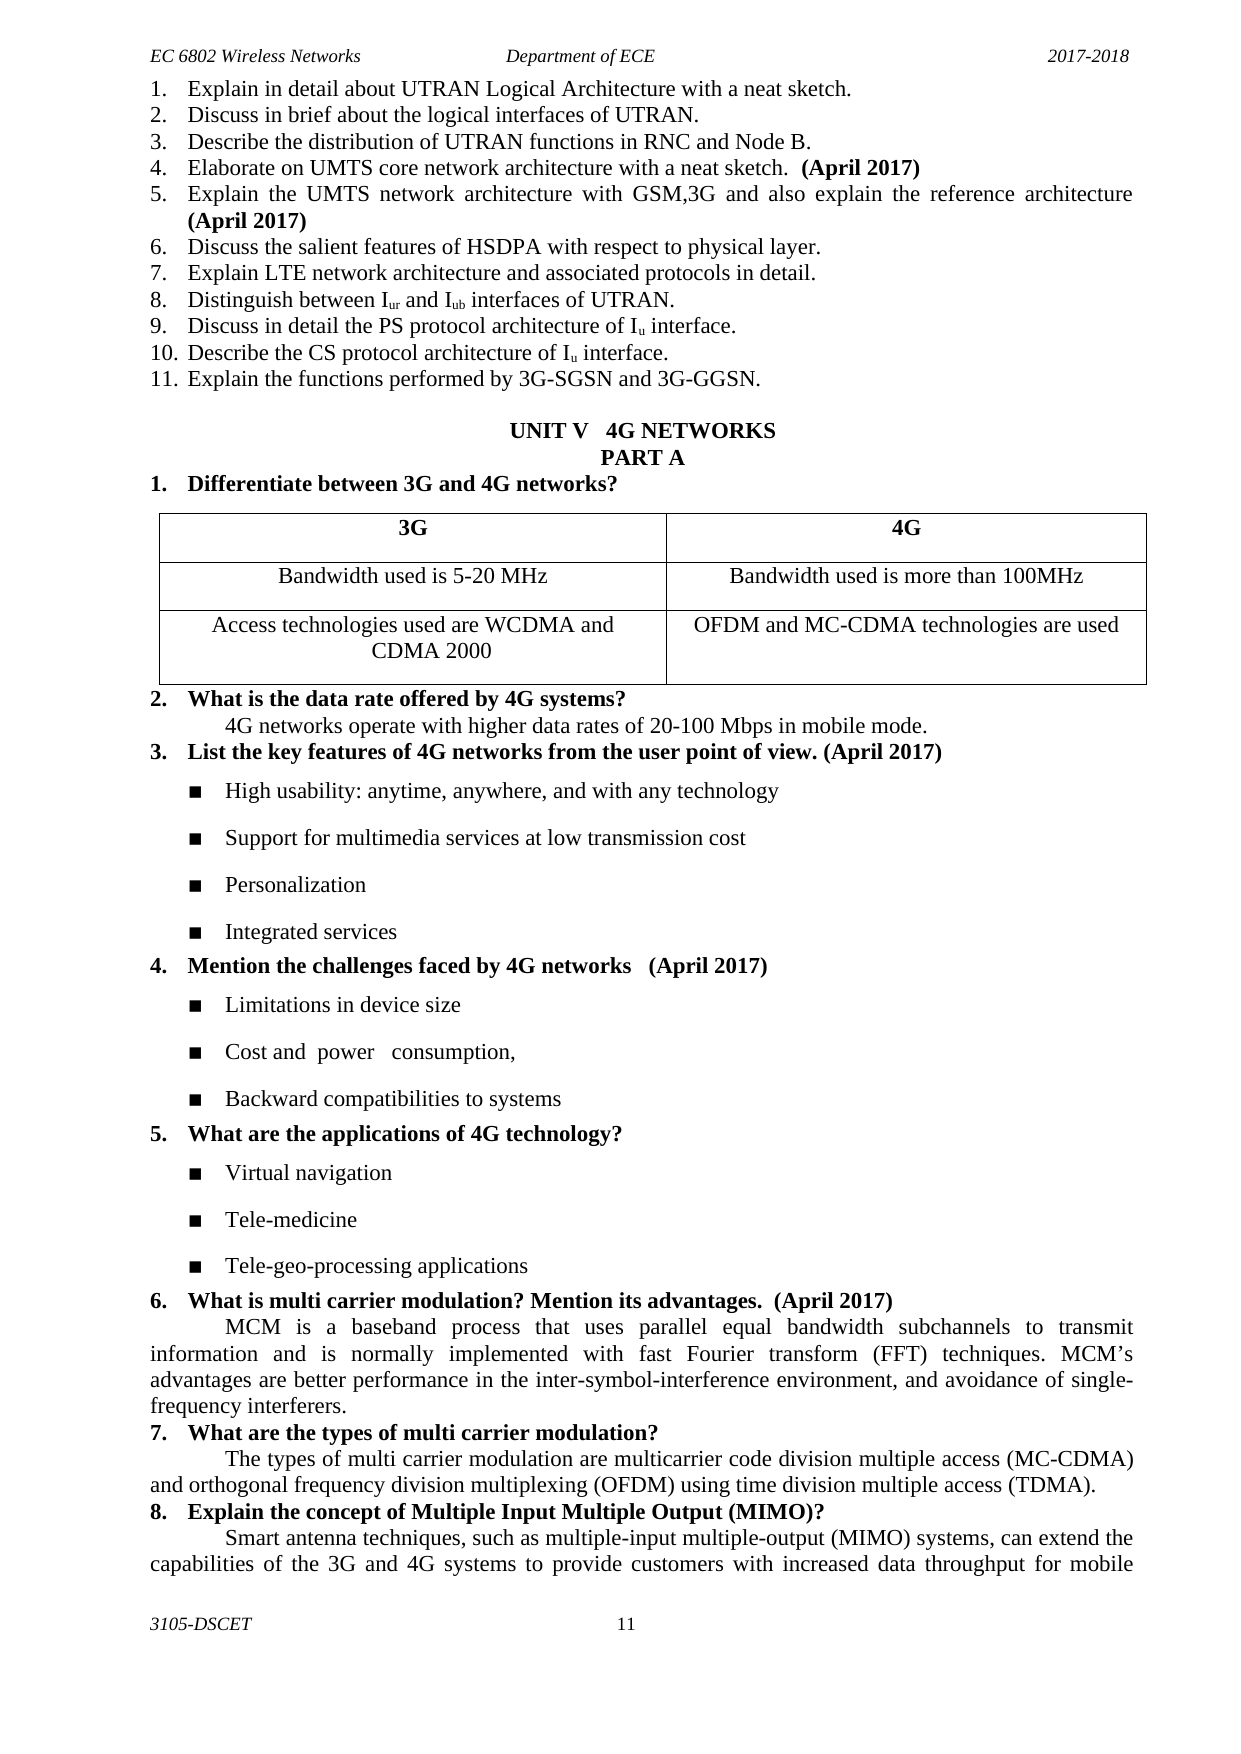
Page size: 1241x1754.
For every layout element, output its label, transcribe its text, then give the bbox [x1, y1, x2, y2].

text MCM is a baseband process that uses parallel equal bandwidth subchannels to transmit information and is normally implemented with fast Fourier transform (FFT) techniques. MCM’s advantages are better performance in the inter-symbol-interference environment, and avoidance of single-frequency interferers. [150, 1313, 1135, 1419]
table_header 3G [160, 514, 666, 562]
list Distinguish between Iur and Iub interfaces of UTRAN. [150, 286, 1135, 312]
list What is multi carrier modulation? Mention its advantages. (April 2017) [150, 1287, 1135, 1313]
list Discuss in detail the PS protocol architecture of Iu interface. [150, 312, 1135, 338]
table_header 4G [667, 514, 1146, 562]
list Cost and power consumption, [187, 1026, 1135, 1073]
text The types of multi carrier modulation are multicarrier code division multiple access (MC-CDMA) and orthogonal frequency division multiplexing (OFDM) using time division multiple access (TDMA). [150, 1445, 1135, 1498]
list High usability: anytime, anywhere, and with any technology [187, 764, 1135, 811]
list Discuss in brief about the logical interfaces of UTRAN. [150, 101, 1135, 128]
list Support for multimedia services at low transmission cost [187, 811, 1135, 858]
list Explain the UMTS network architecture with GSM,3G and also explain the reference architecture (April 2017) [150, 180, 1135, 233]
list Describe the distribution of UTRAN functions in RNC and Node B. [150, 128, 1135, 154]
list What are the types of multi carrier modulation? [150, 1419, 1135, 1445]
text UNIT V 4G NETWORKS [150, 418, 1135, 444]
list Integrated services [187, 905, 1135, 952]
list Discuss the salient features of HSDPA with respect to physical layer. [150, 233, 1135, 259]
list Backward compatibilities to systems [187, 1073, 1135, 1120]
text PART A [150, 444, 1135, 470]
list Tele-geo-processing applications [187, 1240, 1135, 1287]
list Personalization [187, 858, 1135, 905]
table_cell Bandwidth used is more than 100MHz [667, 563, 1146, 610]
list Limitations in device size [187, 979, 1135, 1026]
list Explain LTE network architecture and associated protocols in detail. [150, 259, 1135, 286]
list What are the applications of 4G technology? [150, 1120, 1135, 1146]
list Virtual navigation [187, 1146, 1135, 1193]
list Differentiate between 3G and 4G networks? [150, 470, 1135, 497]
list Elaborate on UMTS core network architecture with a neat sketch. (April 2017) [150, 154, 1135, 180]
list Explain the concept of Multiple Input Multiple Output (MIMO)? [150, 1498, 1135, 1524]
table_cell Access technologies used are WCDMA and CDMA 2000 [160, 611, 666, 684]
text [150, 1524, 1135, 1577]
list Explain the functions performed by 3G-SGSN and 3G-GGSN. [150, 365, 1135, 391]
table_cell Bandwidth used is 5-20 MHz [160, 563, 666, 610]
list Describe the CS protocol architecture of Iu interface. [150, 338, 1135, 365]
list Tele-medicine [187, 1193, 1135, 1240]
list List the key features of 4G networks from the user point of view. (April 2017) [150, 738, 1135, 764]
list What is the data rate offered by 4G systems? [150, 685, 1135, 712]
text 4G networks operate with higher data rates of 20-100 Mbps in mobile mode. [150, 712, 1135, 738]
list Explain in detail about UTRAN Logical Architecture with a neat sketch. [150, 75, 1135, 101]
table_cell OFDM and MC-CDMA technologies are used [667, 611, 1146, 684]
list Mention the challenges faced by 4G networks (April 2017) [150, 952, 1135, 979]
